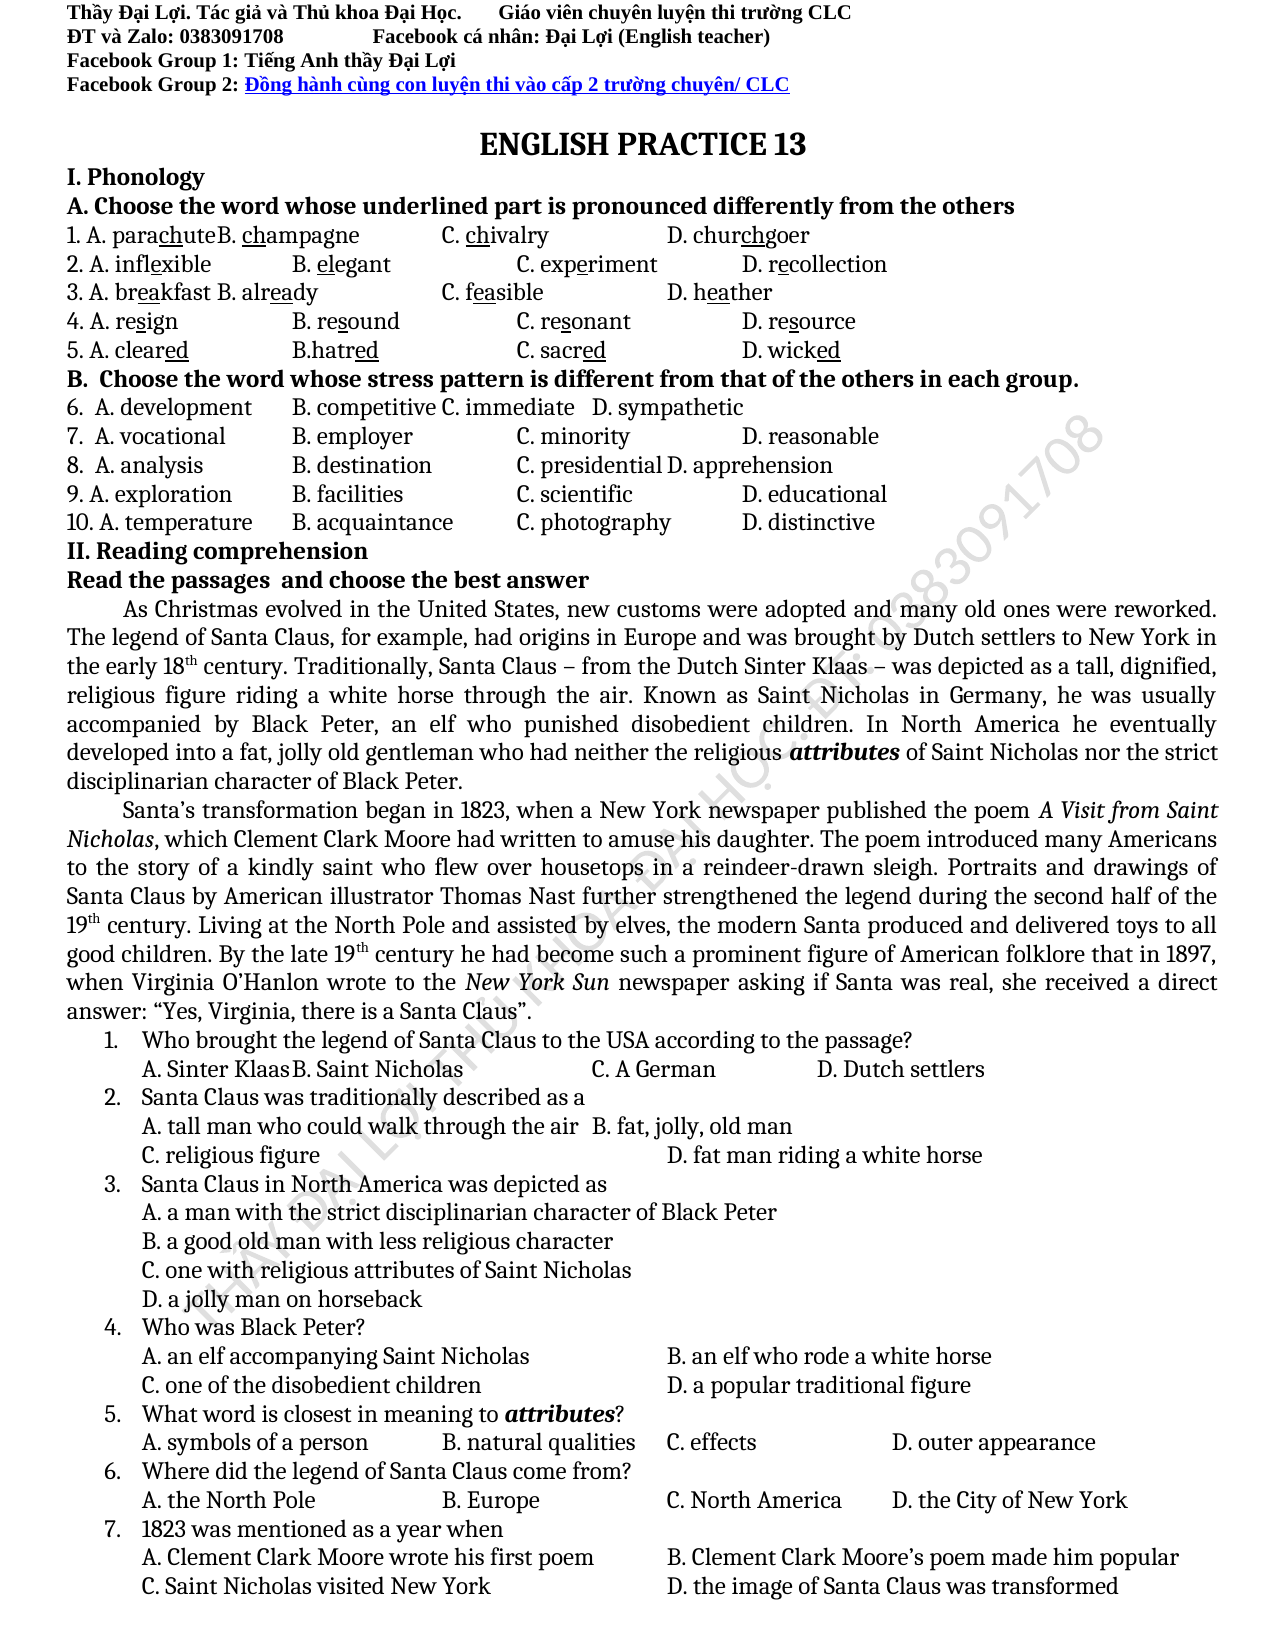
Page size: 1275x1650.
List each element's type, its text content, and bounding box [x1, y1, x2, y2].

text 10. A. temperature B. acquaintance C. photography D. distinctive [67, 508, 1219, 537]
text I. Phonology [67, 163, 1219, 192]
text Read the passages and choose the best answer [67, 566, 1219, 594]
text A. a man with the strict disciplinarian character of Black Peter [142, 1198, 1219, 1227]
text A. tall man who could walk through the air B. fat, jolly, old man [142, 1112, 1219, 1141]
text 1. A. parachute B. champagne C. chivalry D. churchgoer [67, 221, 1219, 249]
text A. Sinter Klaas B. Saint Nicholas C. A German D. Dutch settlers [142, 1054, 1219, 1083]
text A. Choose the word whose underlined part is pronounced differently from the others [67, 192, 1219, 221]
text II. Reading comprehension [67, 537, 1219, 566]
text ENGLISH PRACTICE 13 [67, 125, 1219, 163]
text C. Saint Nicholas visited New York D. the image of Santa Claus was transformed [142, 1572, 1219, 1601]
list Who brought the legend of Santa Claus to the USA according to the passage? [104, 1026, 1219, 1054]
text C. one of the disobedient children D. a popular traditional figure [142, 1371, 1219, 1399]
text C. one with religious attributes of Saint Nicholas [142, 1256, 1219, 1284]
list 1823 was mentioned as a year when [104, 1514, 1219, 1543]
text B. a good old man with less religious character [142, 1227, 1219, 1256]
text C. religious figure D. fat man riding a white horse [142, 1141, 1219, 1169]
text 8. A. analysis B. destination C. presidential D. apprehension [67, 451, 1219, 479]
text A. an elf accompanying Saint Nicholas B. an elf who rode a white horse [142, 1342, 1219, 1371]
text 6. A. development B. competitive C. immediate D. sympathetic [67, 393, 1219, 422]
text A. Clement Clark Moore wrote his first poem B. Clement Clark Moore’s poem made him popular [142, 1543, 1219, 1572]
list Santa Claus in North America was depicted as [104, 1169, 1219, 1198]
text 7. A. vocational B. employer C. minority D. reasonable [67, 422, 1219, 451]
list Santa Claus was traditionally described as a [104, 1083, 1219, 1112]
list Who was Black Peter? [104, 1313, 1219, 1342]
text A. the North Pole B. Europe C. North America D. the City of New York [142, 1486, 1219, 1514]
text 5. A. cleared B.hatred C. sacred D. wicked [67, 336, 1219, 364]
text 9. A. exploration B. facilities C. scientific D. educational [67, 479, 1219, 508]
text 4. A. resign B. resound C. resonant D. resource [67, 307, 1219, 336]
text A. symbols of a person B. natural qualities C. effects D. outer appearance [142, 1428, 1219, 1457]
text 3. A. breakfast B. already C. feasible D. heather [67, 278, 1219, 307]
text Santa’s transformation began in 1823, when a New York newspaper published the poem A Visit from Saint Nicholas, which Clement Clark Moore had written to amuse his daughter. The poem introduced many Americans to the story of a kindly saint who flew over housetops in a reindeer-drawn sleigh. Portraits and drawings of Santa Claus by American illustrator Thomas Nast further strengthened the legend during the second half of the 19th century. Living at the North Pole and assisted by elves, the modern Santa produced and delivered toys to all good children. By the late 19th century he had become such a prominent figure of American folklore that in 1897, when Virginia O’Hanlon wrote to the New York Sun newspaper asking if Santa was real, she received a direct answer: “Yes, Virginia, there is a Santa Claus”. [67, 796, 1219, 1026]
text 2. A. inflexible B. elegant C. experiment D. recollection [67, 249, 1219, 278]
text D. a jolly man on horseback [142, 1284, 1219, 1313]
list Where did the legend of Santa Claus come from? [104, 1457, 1219, 1486]
text B. Choose the word whose stress pattern is different from that of the others in each group. [67, 364, 1265, 393]
text As Christmas evolved in the United States, new customs were adopted and many old ones were reworked. The legend of Santa Claus, for example, had origins in Europe and was brought by Dutch settlers to New York in the early 18th century. Traditionally, Santa Claus – from the Dutch Sinter Klaas – was depicted as a tall, dignified, religious figure riding a white horse through the air. Known as Saint Nicholas in Germany, he was usually accompanied by Black Peter, an elf who punished disobedient children. In North America he eventually developed into a fat, jolly old gentleman who had neither the religious attributes of Saint Nicholas nor the strict disciplinarian character of Black Peter. [67, 594, 1219, 796]
list What word is closest in meaning to attributes? [104, 1399, 1219, 1428]
